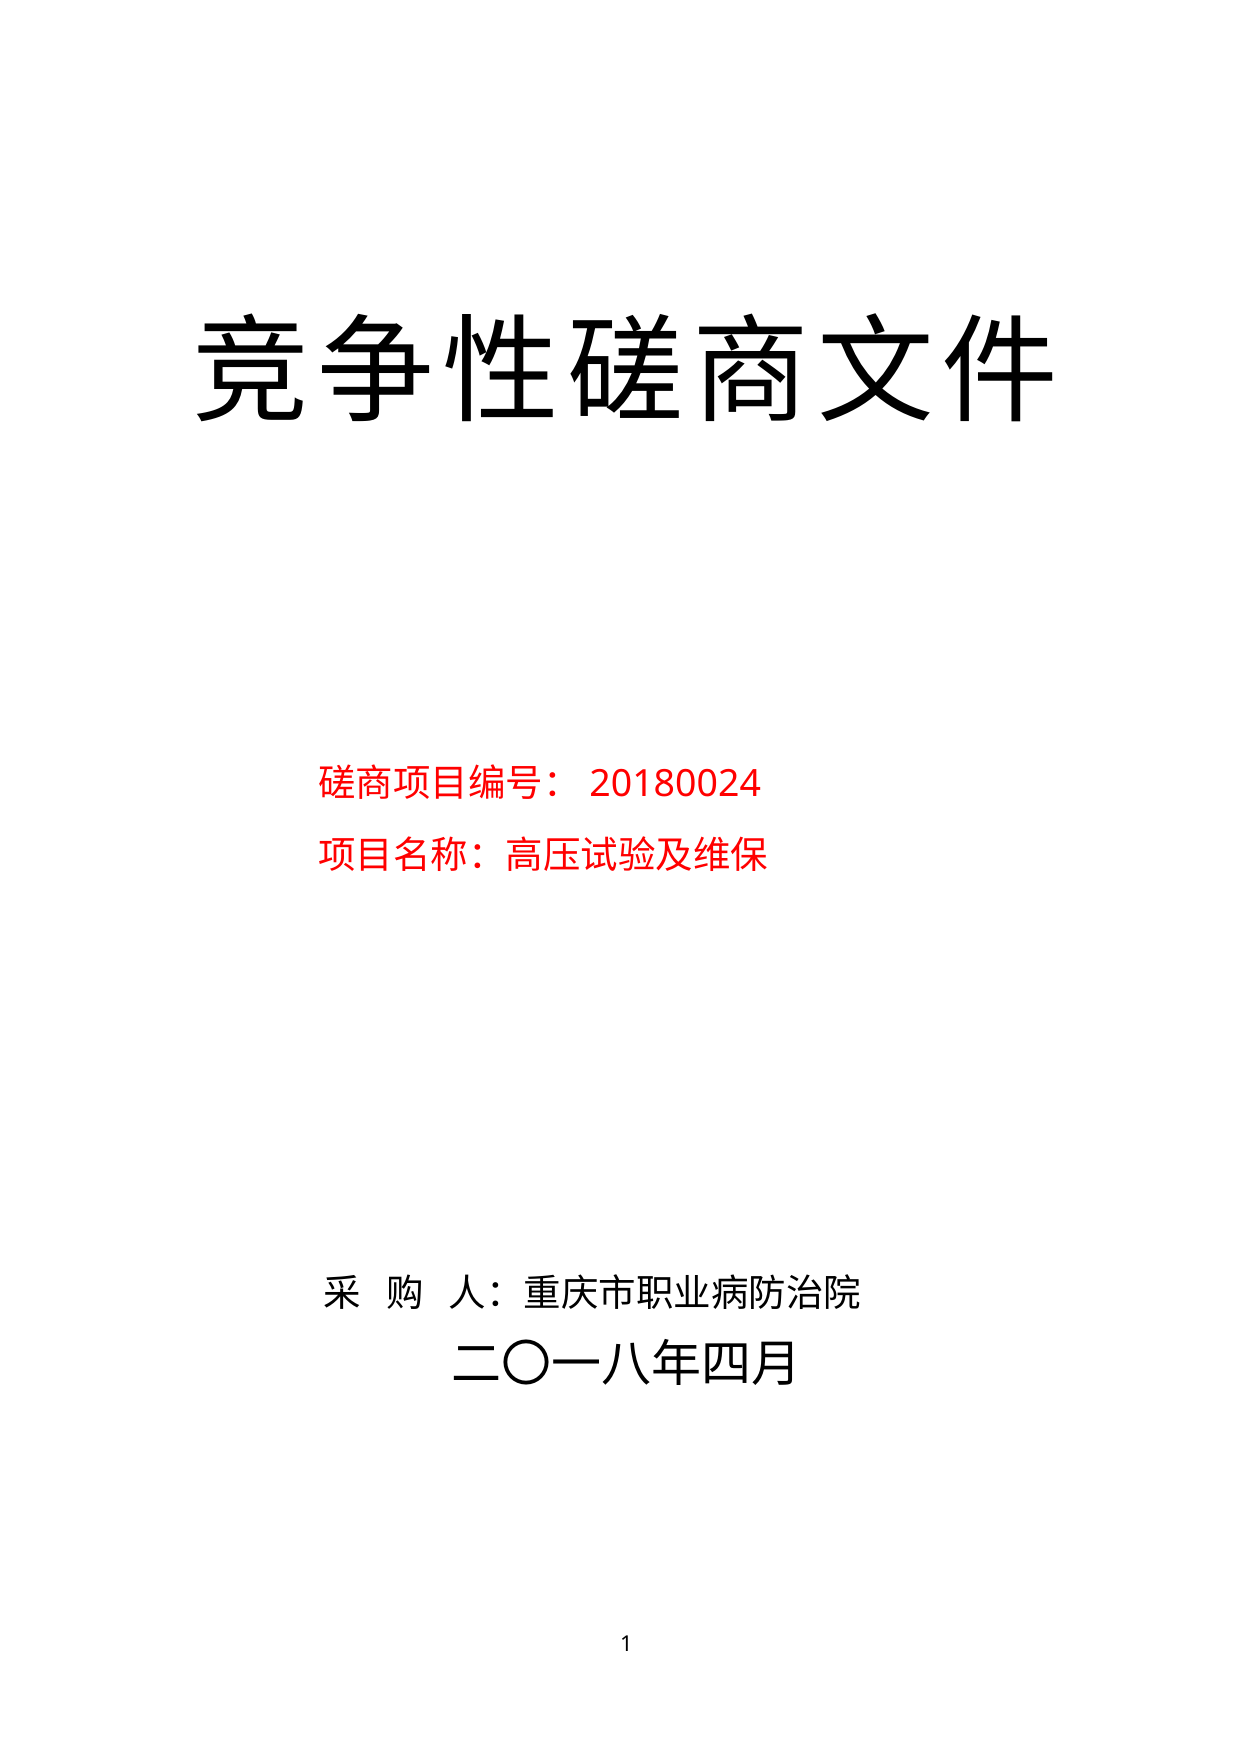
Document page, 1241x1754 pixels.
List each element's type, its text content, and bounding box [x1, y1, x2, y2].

text 采 购 人：重庆市职业病防治院 [136, 1248, 1116, 1321]
text 磋商项目编号： 20180024 [136, 738, 1116, 811]
text 竞争性磋商文件 [136, 277, 1116, 446]
text 项目名称：高压试验及维保 [136, 811, 1116, 883]
text 二〇一八年四月 [136, 1321, 1116, 1396]
